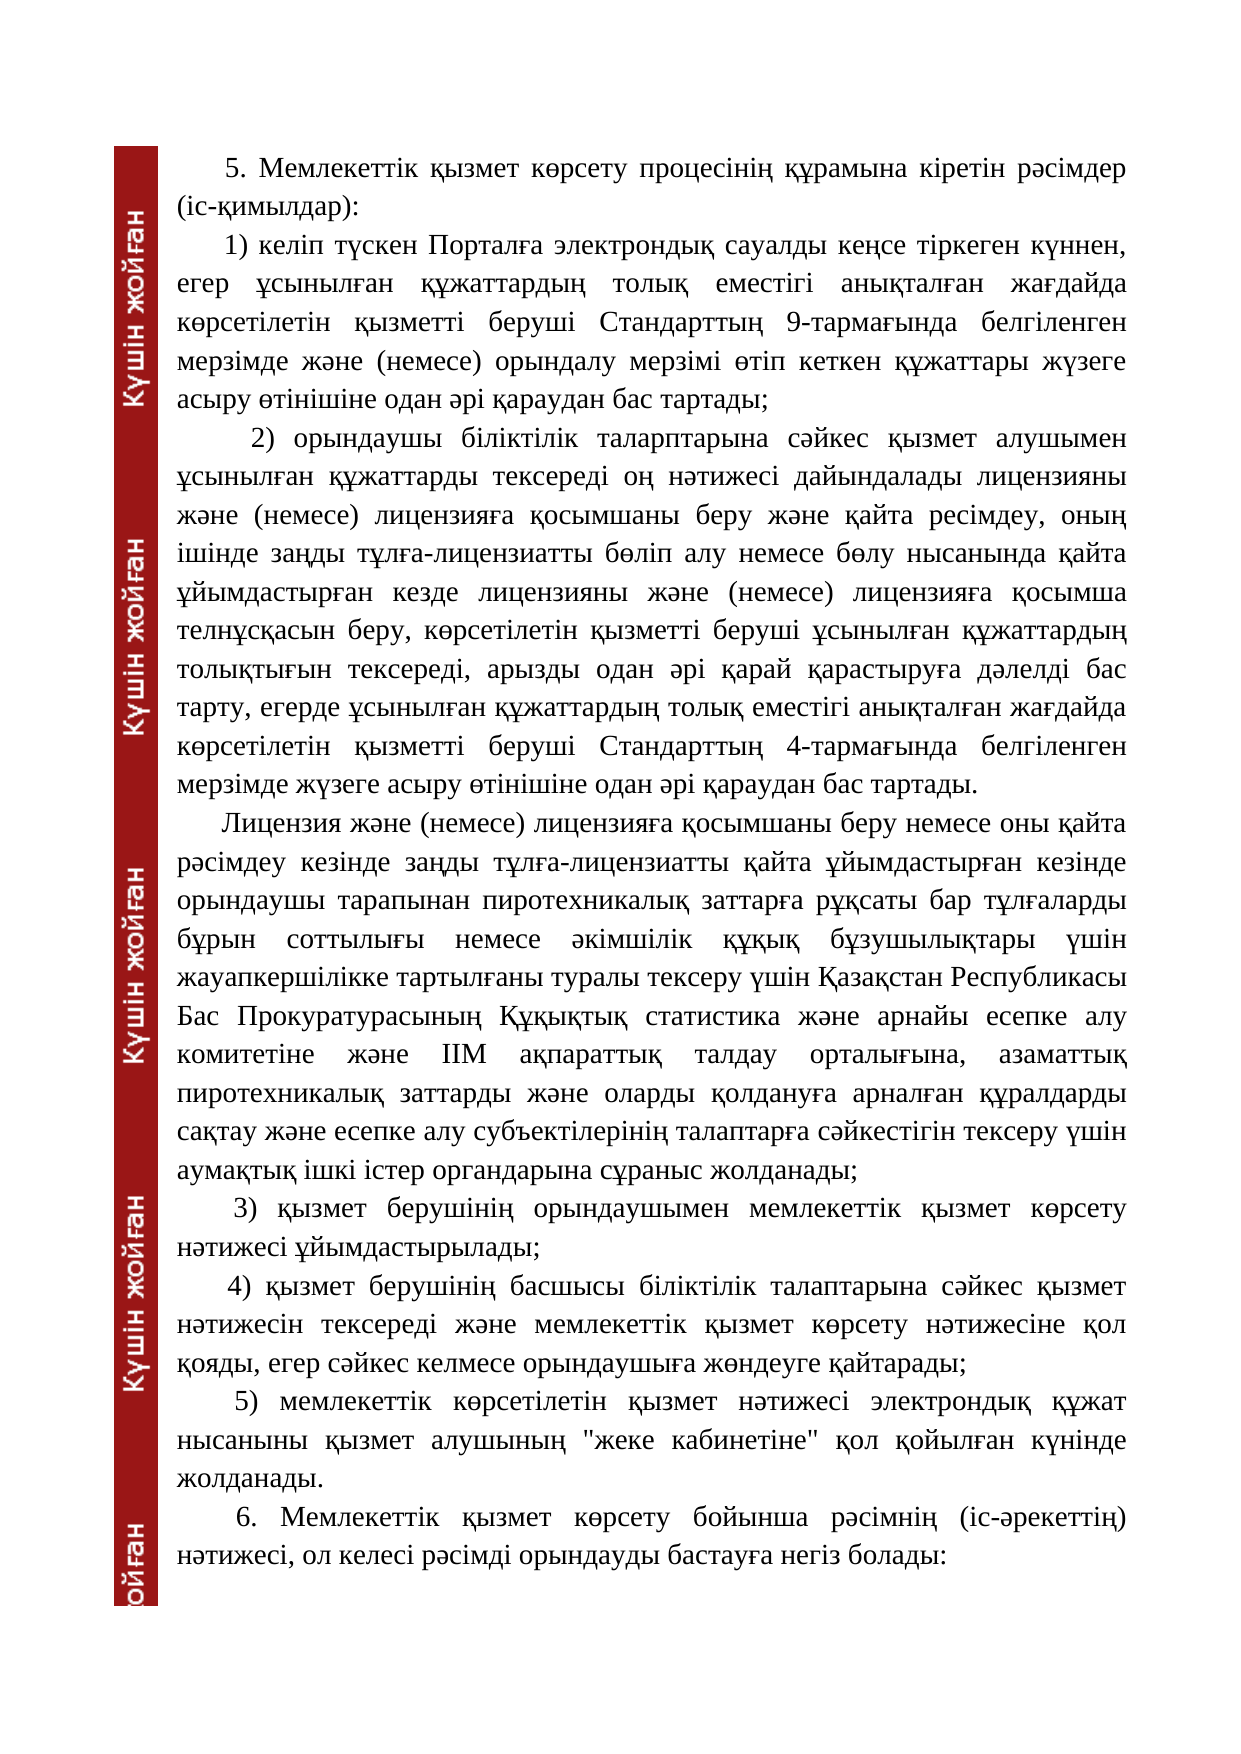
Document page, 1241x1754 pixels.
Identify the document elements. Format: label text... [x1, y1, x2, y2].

picture [114, 1494, 158, 1499]
text 5) мемлекеттік көрсетілетін қызмет нәтижесі электрондық құжат нысаныны қызмет алушының "жеке кабинетіне" қол қойылған күнінде жолданады. [112, 1383, 1128, 1494]
text 2) орындаушы біліктілік таларптарына сәйкес қызмет алушымен ұсынылған құжаттарды тексереді оң нәтижесі дайындалады лицензияны және (немесе) лицензияға қосымшаны беру және қайта ресімдеу, оның ішінде заңды тұлға-лицензиатты бөліп алу немесе бөлу нысанында қайта ұйымдастырған кезде лицензияны және (немесе) лицензияға қосымша телнұсқасын беру, көрсетілетін қызметті беруші ұсынылған құжаттардың толықтығын тексереді, арызды одан әрі қарай қарастыруға дәлелді бас тарту, егерде ұсынылған құжаттардың толық еместігі анықталған жағдайда көрсетілетін қызметті беруші Стандарттың 4-тармағында белгіленген мерзімде жүзеге асыру өтінішіне одан әрі қараудан бас тартады. [112, 420, 1128, 800]
picture [114, 415, 158, 420]
picture [114, 146, 158, 150]
picture [114, 222, 158, 227]
text 5. Мемлекеттік қызмет көрсету процесінің құрамына кіретін рәсімдер (іс-қимылдар): [112, 150, 1128, 222]
text 3) қызмет берушінің орындаушымен мемлекеттік қызмет көрсету нәтижесі ұйымдастырылады; [112, 1191, 1128, 1263]
text Лицензия және (немесе) лицензияға қосымшаны беру немесе оны қайта рәсімдеу кезінде заңды тұлға-лицензиатты қайта ұйымдастырған кезінде орындаушы тарапынан пиротехникалық заттарға рұқсаты бар тұлғаларды бұрын соттылығы немесе әкімшілік құқық бұзушылықтары үшін жауапкершілікке тартылғаны туралы тексеру үшін Қазақстан Республикасы Бас Прокуратурасының Құқықтық статистика және арнайы есепке алу комитетіне және ІІМ ақпараттық талдау орталығына, азаматтық пиротехникалық заттарды және оларды қолдануға арналған құралдарды сақтау және есепке алу субъектілерінің талаптарға сәйкестігін тексеру үшін аумақтық ішкі істер органдарына сұраныс жолданады; [112, 805, 1128, 1186]
picture [114, 1571, 158, 1606]
picture [114, 800, 158, 805]
text 6. Мемлекеттік қызмет көрсету бойынша рәсімнің (іс-әрекеттің) нәтижесі, ол келесі рәсімді орындауды бастауға негіз болады: [112, 1499, 1128, 1571]
text 4) қызмет берушінің басшысы біліктілік талаптарына сәйкес қызмет нәтижесін тексереді және мемлекеттік қызмет көрсету нәтижесіне қол қояды, егер сәйкес келмесе орындаушыға жөндеуге қайтарады; [112, 1268, 1128, 1378]
picture [114, 1263, 158, 1268]
picture [114, 1378, 158, 1383]
picture [114, 1186, 158, 1191]
text 1) келіп түскен Порталға электрондық сауалды кеңсе тіркеген күннен, егер ұсынылған құжаттардың толық еместігі анықталған жағдайда көрсетілетін қызметті беруші Стандарттың 9-тармағында белгіленген мерзімде және (немесе) орындалу мерзімі өтіп кеткен құжаттары жүзеге асыру өтінішіне одан әрі қараудан бас тартады; [112, 227, 1128, 415]
